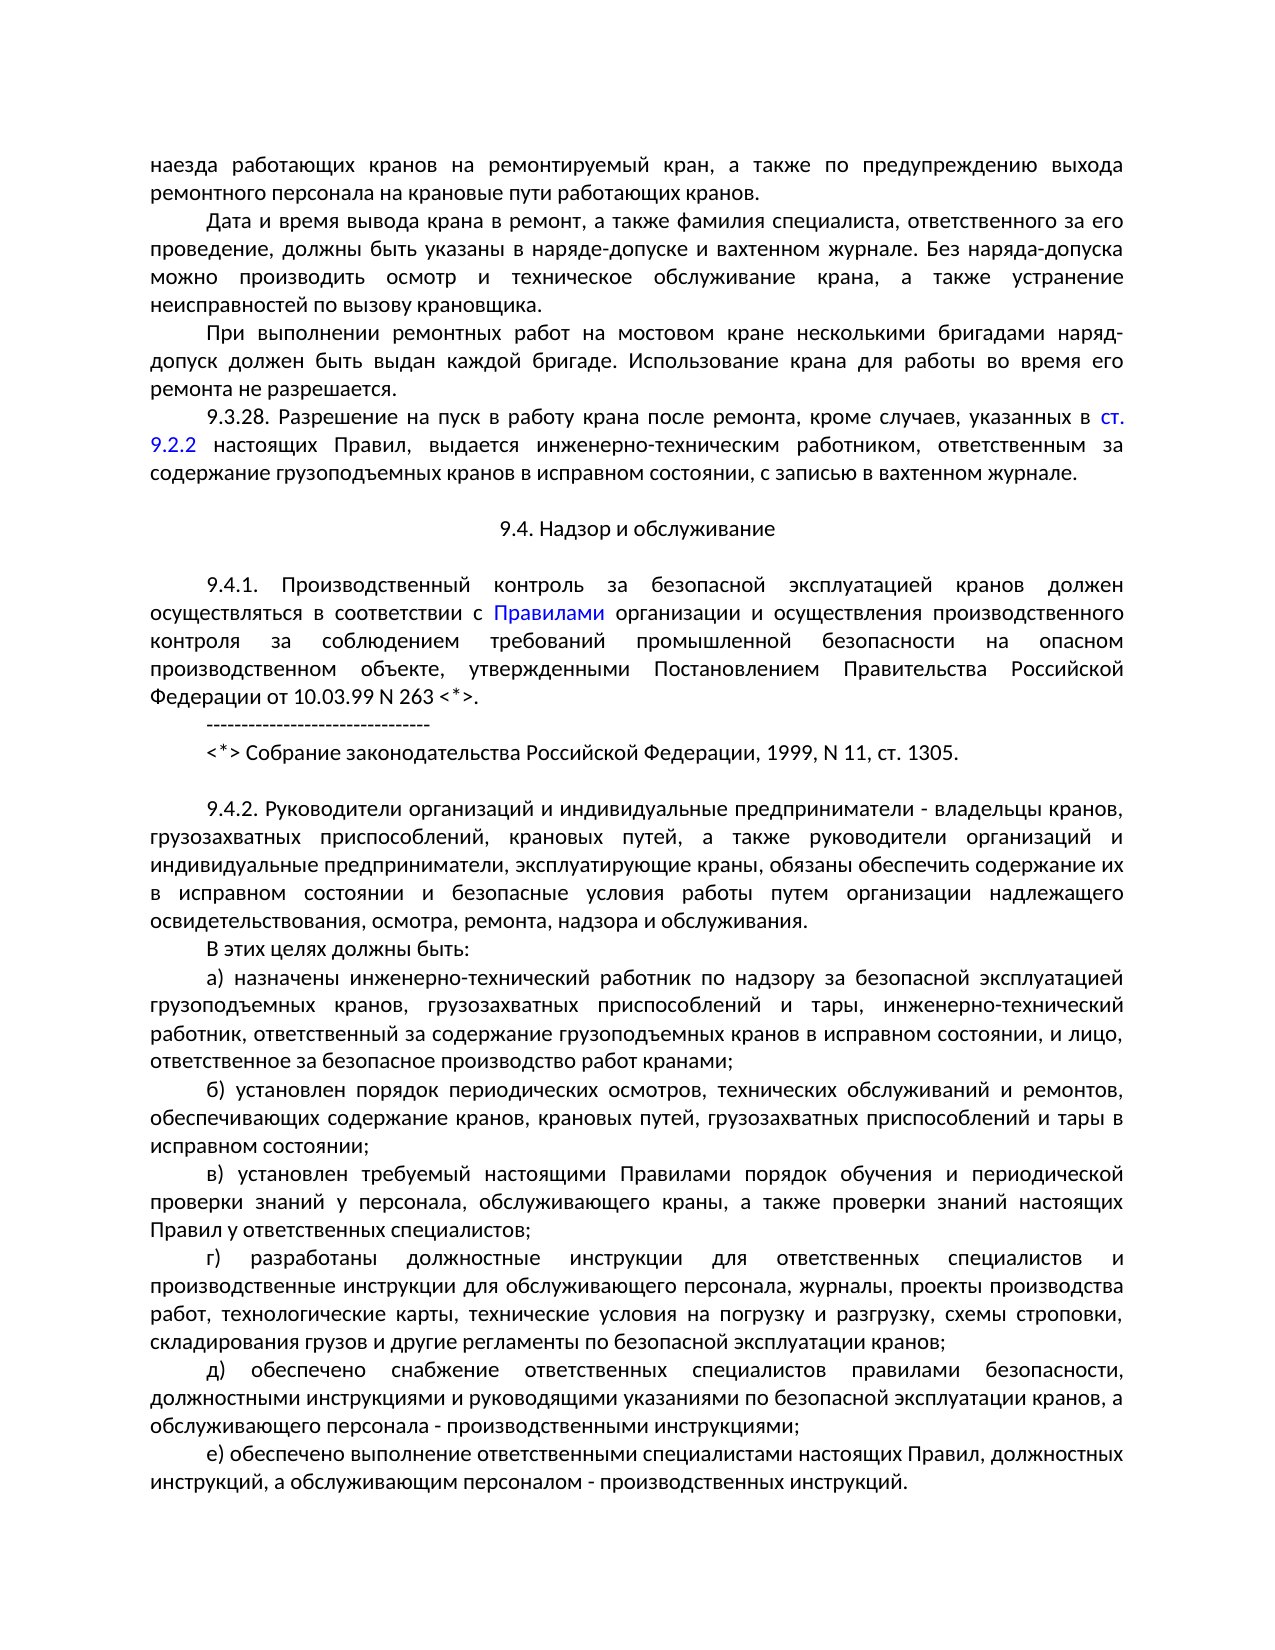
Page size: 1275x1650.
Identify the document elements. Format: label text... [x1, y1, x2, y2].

text 9.4.1. Производственный контроль за безопасной эксплуатацией кранов должен осуществляться в соответствии с Правилами организации и осуществления производственного контроля за соблюдением требований промышленной безопасности на опасном производственном объекте, утвержденными Постановлением Правительства Российской Федерации от 10.03.99 N 263 <*>. [150, 570, 1125, 710]
text -------------------------------- [150, 710, 1125, 738]
text б) установлен порядок периодических осмотров, технических обслуживаний и ремонтов, обеспечивающих содержание кранов, крановых путей, грузозахватных приспособлений и тары в исправном состоянии; [150, 1075, 1125, 1159]
text <*> Собрание законодательства Российской Федерации, 1999, N 11, ст. 1305. [150, 738, 1125, 766]
text в) установлен требуемый настоящими Правилами порядок обучения и периодической проверки знаний у персонала, обслуживающего краны, а также проверки знаний настоящих Правил у ответственных специалистов; [150, 1159, 1125, 1243]
text д) обеспечено снабжение ответственных специалистов правилами безопасности, должностными инструкциями и руководящими указаниями по безопасной эксплуатации кранов, а обслуживающего персонала - производственными инструкциями; [150, 1355, 1125, 1439]
text При выполнении ремонтных работ на мостовом кране несколькими бригадами наряд-допуск должен быть выдан каждой бригаде. Использование крана для работы во время его ремонта не разрешается. [150, 318, 1125, 402]
text а) назначены инженерно-технический работник по надзору за безопасной эксплуатацией грузоподъемных кранов, грузозахватных приспособлений и тары, инженерно-технический работник, ответственный за содержание грузоподъемных кранов в исправном состоянии, и лицо, ответственное за безопасное производство работ кранами; [150, 963, 1125, 1075]
text В этих целях должны быть: [150, 934, 1125, 963]
text г) разработаны должностные инструкции для ответственных специалистов и производственные инструкции для обслуживающего персонала, журналы, проекты производства работ, технологические карты, технические условия на погрузку и разгрузку, схемы строповки, складирования грузов и другие регламенты по безопасной эксплуатации кранов; [150, 1243, 1125, 1355]
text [150, 150, 1125, 206]
text 9.4. Надзор и обслуживание [150, 514, 1125, 542]
text е) обеспечено выполнение ответственными специалистами настоящих Правил, должностных инструкций, а обслуживающим персоналом - производственных инструкций. [150, 1439, 1125, 1495]
text Дата и время вывода крана в ремонт, а также фамилия специалиста, ответственного за его проведение, должны быть указаны в наряде-допуске и вахтенном журнале. Без наряда-допуска можно производить осмотр и техническое обслуживание крана, а также устранение неисправностей по вызову крановщика. [150, 206, 1125, 318]
text 9.4.2. Руководители организаций и индивидуальные предприниматели - владельцы кранов, грузозахватных приспособлений, крановых путей, а также руководители организаций и индивидуальные предприниматели, эксплуатирующие краны, обязаны обеспечить содержание их в исправном состоянии и безопасные условия работы путем организации надлежащего освидетельствования, осмотра, ремонта, надзора и обслуживания. [150, 794, 1125, 934]
text 9.3.28. Разрешение на пуск в работу крана после ремонта, кроме случаев, указанных в ст. 9.2.2 настоящих Правил, выдается инженерно-техническим работником, ответственным за содержание грузоподъемных кранов в исправном состоянии, с записью в вахтенном журнале. [150, 402, 1125, 486]
